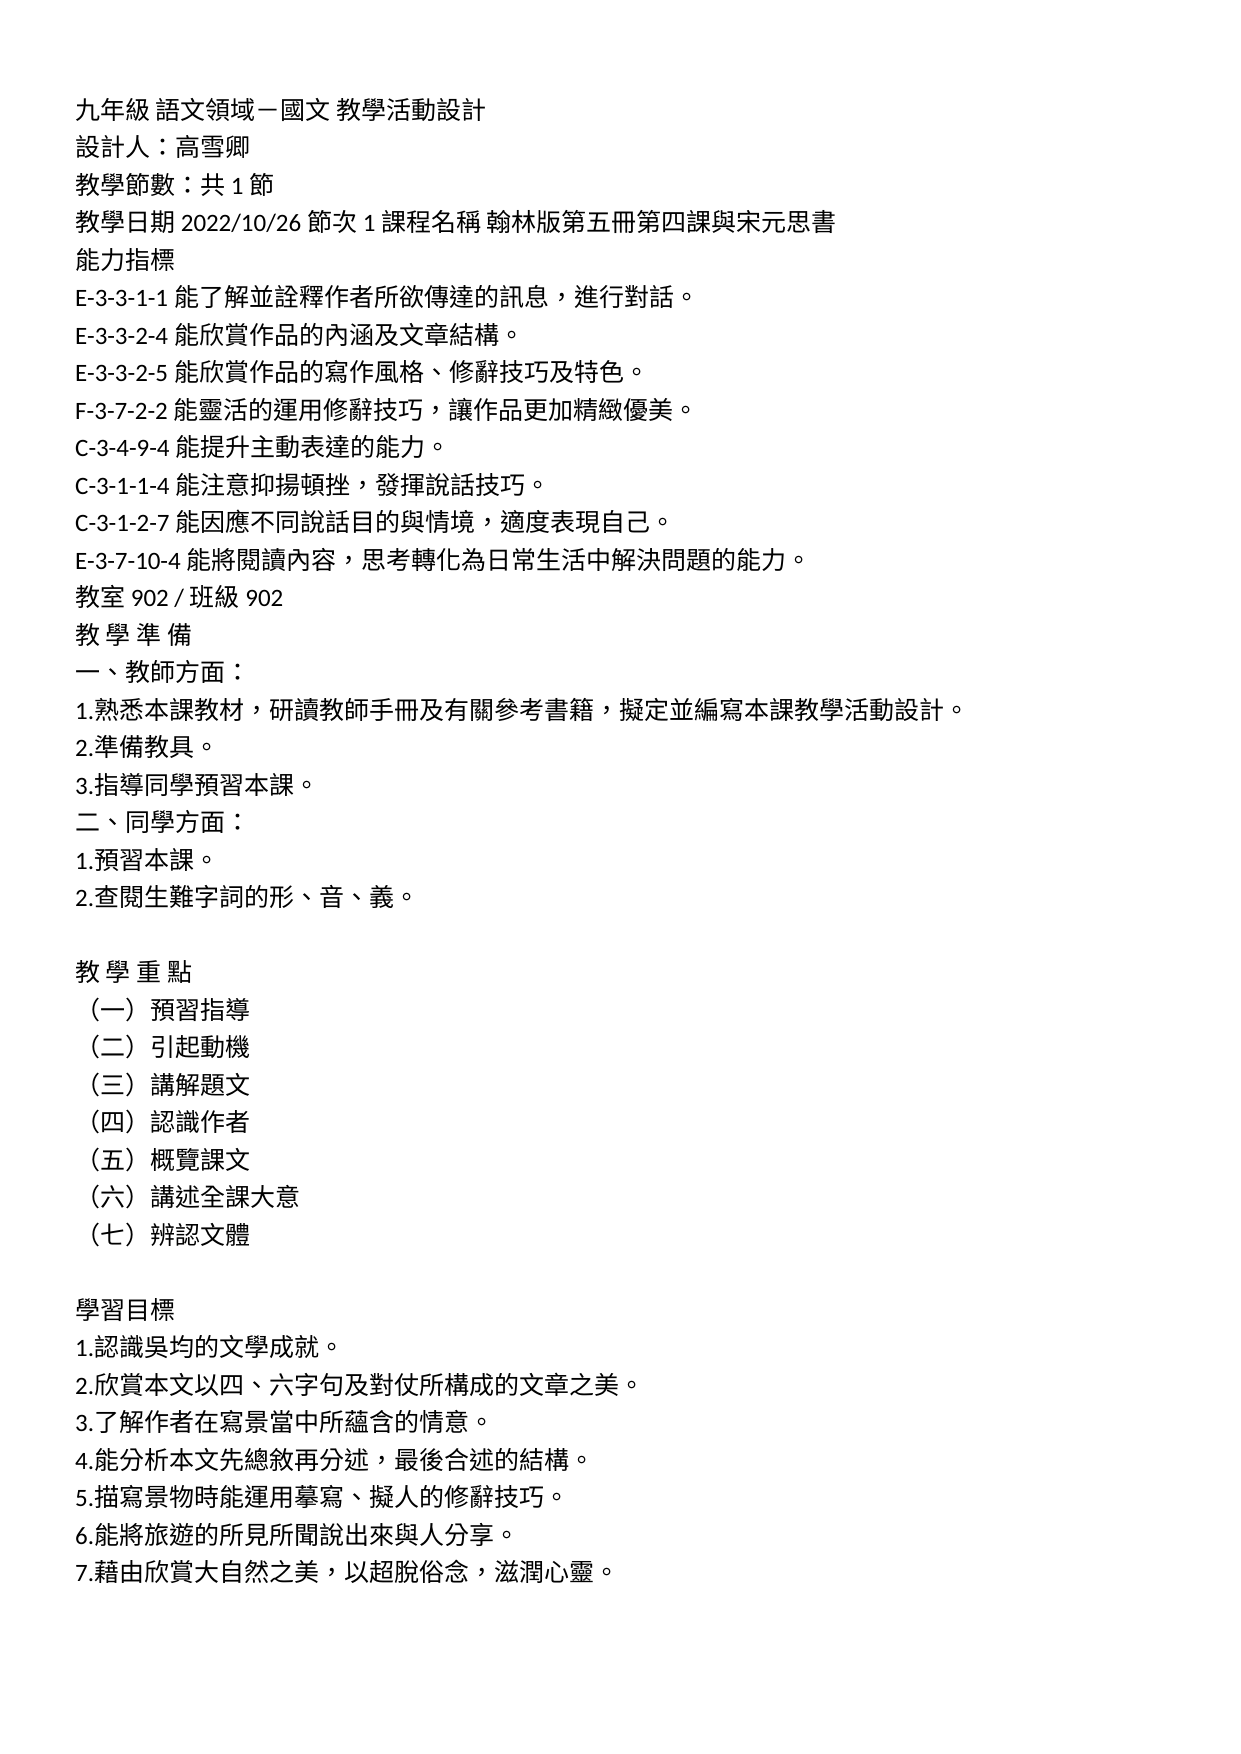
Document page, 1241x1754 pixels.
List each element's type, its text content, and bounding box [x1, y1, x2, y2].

text 2.準備教具。 [75, 727, 1165, 764]
text 能力指標 [75, 239, 1165, 277]
text （四）認識作者 [75, 1102, 1165, 1139]
text 教學日期 2022/10/26 節次 1 課程名稱 翰林版第五冊第四課與宋元思書 [75, 202, 1165, 239]
text 1.預習本課。 [75, 839, 1165, 877]
text 2.欣賞本文以四、六字句及對仗所構成的文章之美。 [75, 1364, 1165, 1402]
text 2.查閱生難字詞的形、音、義。 [75, 877, 1165, 914]
text 學習目標 [75, 1289, 1165, 1327]
text C-3-4-9-4 能提升主動表達的能力。 [75, 427, 1165, 464]
text C-3-1-1-4 能注意抑揚頓挫，發揮說話技巧。 [75, 464, 1165, 502]
text 教學節數：共 1 節 [75, 164, 1165, 202]
text E-3-3-1-1 能了解並詮釋作者所欲傳達的訊息，進行對話。 [75, 277, 1165, 314]
text 3.指導同學預習本課。 [75, 764, 1165, 802]
text 二、同學方面： [75, 802, 1165, 839]
text C-3-1-2-7 能因應不同說話目的與情境，適度表現自己。 [75, 502, 1165, 539]
text （五）概覽課文 [75, 1139, 1165, 1177]
text （三）講解題文 [75, 1064, 1165, 1102]
text （六）講述全課大意 [75, 1177, 1165, 1214]
text 1.認識吳均的文學成就。 [75, 1327, 1165, 1364]
text 設計人：高雪卿 [75, 127, 1165, 164]
text 7.藉由欣賞大自然之美，以超脫俗念，滋潤心靈。 [75, 1552, 1165, 1589]
text 九年級 語文領域－國文 教學活動設計 [75, 89, 1165, 127]
text 教 學 準 備 [75, 614, 1165, 652]
text F-3-7-2-2 能靈活的運用修辭技巧，讓作品更加精緻優美。 [75, 389, 1165, 427]
text 教室 902 / 班級 902 [75, 577, 1165, 614]
text E-3-3-2-4 能欣賞作品的內涵及文章結構。 [75, 314, 1165, 352]
text 4.能分析本文先總敘再分述，最後合述的結構。 [75, 1439, 1165, 1477]
text 1.熟悉本課教材，研讀教師手冊及有關參考書籍，擬定並編寫本課教學活動設計。 [75, 689, 1165, 727]
text E-3-3-2-5 能欣賞作品的寫作風格、修辭技巧及特色。 [75, 352, 1165, 389]
text 一、教師方面： [75, 652, 1165, 689]
text 3.了解作者在寫景當中所蘊含的情意。 [75, 1402, 1165, 1439]
text （七）辨認文體 [75, 1214, 1165, 1252]
text 5.描寫景物時能運用摹寫、擬人的修辭技巧。 [75, 1477, 1165, 1514]
text 教 學 重 點 [75, 952, 1165, 989]
text 6.能將旅遊的所見所聞說出來與人分享。 [75, 1514, 1165, 1552]
text （二）引起動機 [75, 1027, 1165, 1064]
text E-3-7-10-4 能將閱讀內容，思考轉化為日常生活中解決問題的能力。 [75, 539, 1165, 577]
text （一）預習指導 [75, 989, 1165, 1027]
